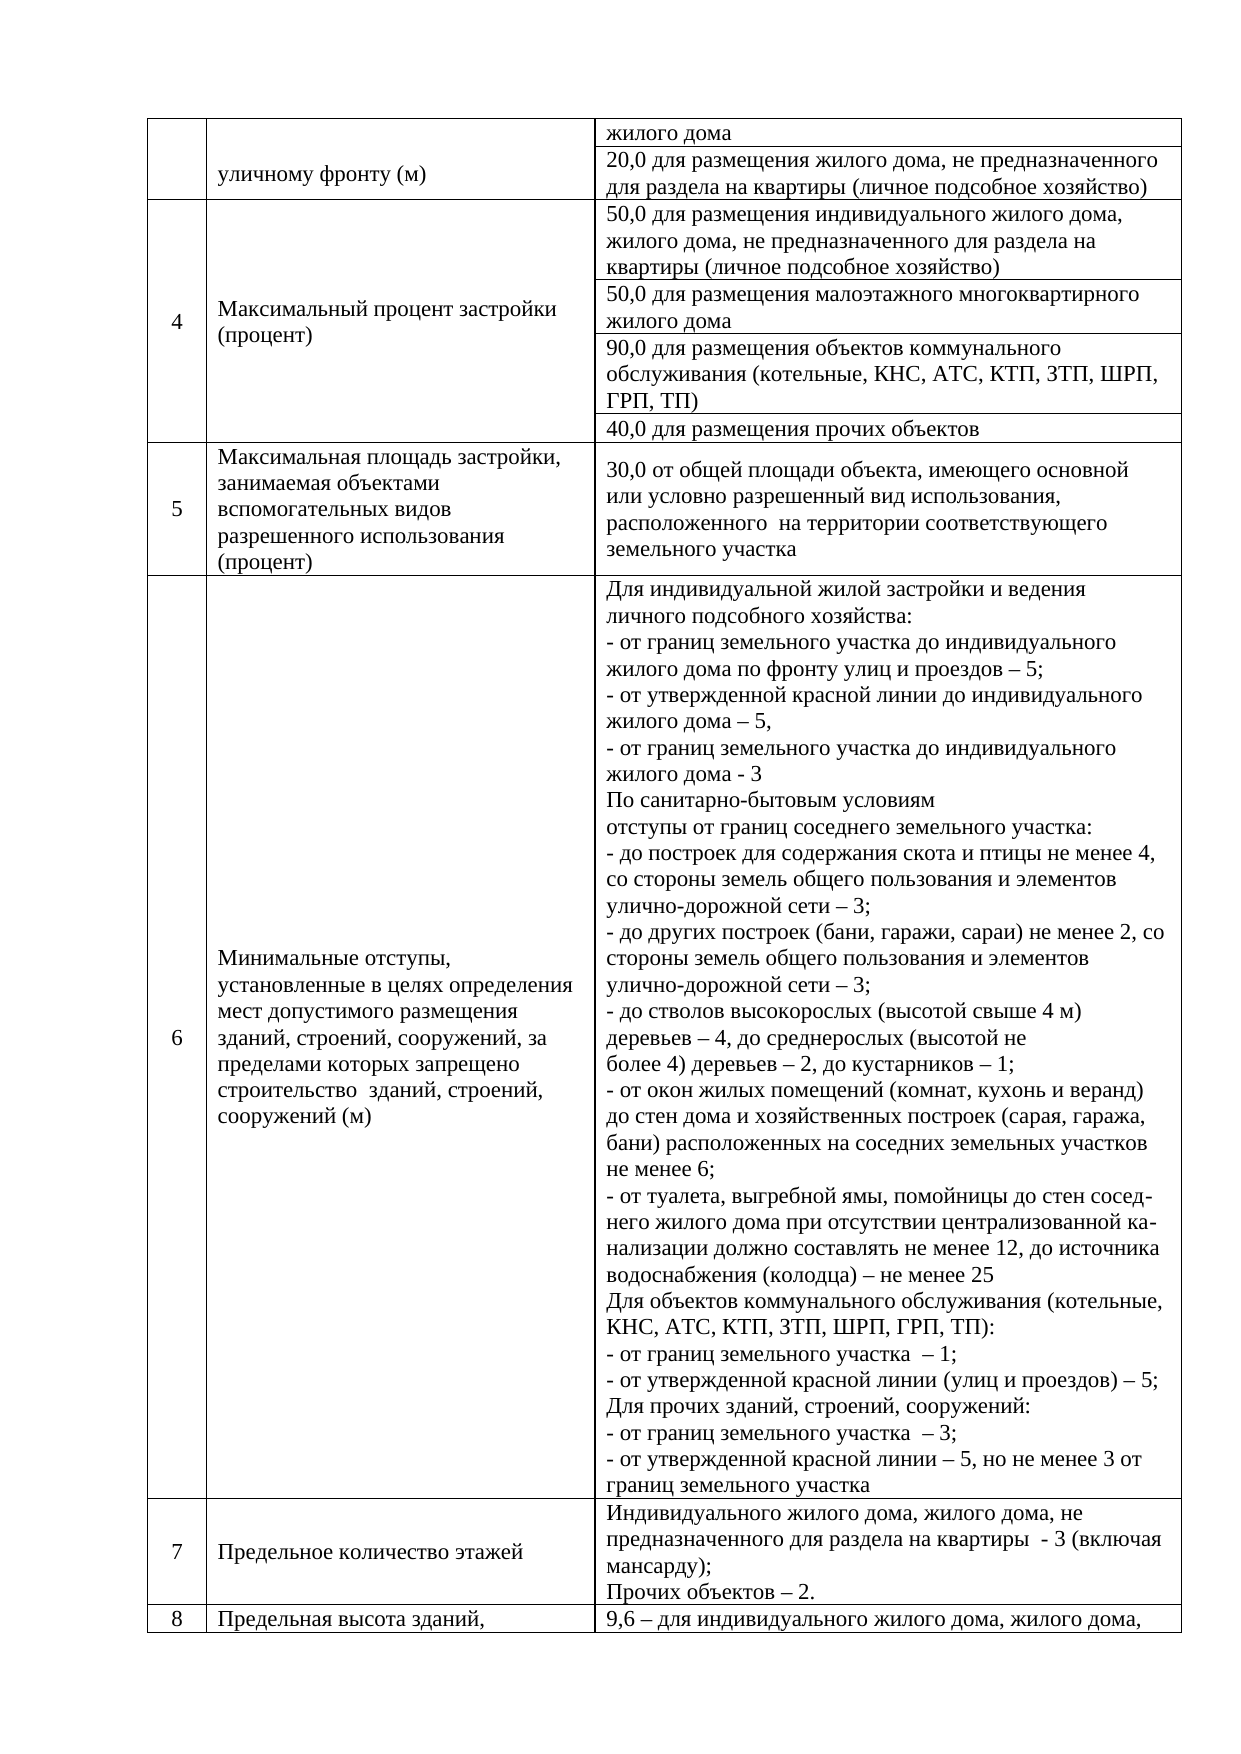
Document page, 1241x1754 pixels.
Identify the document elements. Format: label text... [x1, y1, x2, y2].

table_cell 50,0 для размещения индивидуального жилого дома, жилого дома, не предназначенного для раздела на квартиры (личное подсобное хозяйство) [596, 200, 1181, 279]
table_cell 6 [148, 576, 206, 1498]
table_cell 5 [148, 443, 206, 574]
table_cell 50,0 для размещения малоэтажного многоквартирного жилого дома [596, 280, 1181, 333]
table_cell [207, 1605, 594, 1632]
table_cell Предельное количество этажей [207, 1499, 594, 1604]
table_cell Для индивидуальной жилой застройки и ведения личного подсобного хозяйства: - от границ земельного участка до индивидуального жилого дома по фронту улиц и проездов – 5; - от утвержденной красной линии до индивидуального жилого дома – 5, - от границ земельного участка до индивидуального жилого дома - 3 По санитарно-бытовым условиям отступы от границ соседнего земельного участка: - до построек для содержания скота и птицы не менее 4, со стороны земель общего пользования и элементов улично-дорожной сети – 3; - до других построек (бани, гаражи, сараи) не менее 2, со стороны земель общего пользования и элементов улично-дорожной сети – 3; - до стволов высокорослых (высотой свыше 4 м) деревьев – 4, до среднерослых (высотой не более 4) деревьев – 2, до кустарников – 1; - от окон жилых помещений (комнат, кухонь и веранд) до стен дома и хозяйственных построек (сарая, гаража, бани) расположенных на соседних земельных участков не менее 6; - от туалета, выгребной ямы, помойницы до стен соседнего жилого дома при отсутствии централизованной канализации должно составлять не менее 12, до источника водоснабжения (колодца) – не менее 25 Для объектов коммунального обслуживания (котельные, КНС, АТС, КТП, ЗТП, ШРП, ГРП, ТП): - от границ земельного участка – 1; - от утвержденной красной линии (улиц и проездов) – 5; Для прочих зданий, строений, сооружений: - от границ земельного участка – 3; - от утвержденной красной линии – 5, но не менее 3 от границ земельного участка [596, 576, 1181, 1498]
table_cell Максимальная площадь застройки, занимаемая объектами вспомогательных видов разрешенного использования (процент) [207, 443, 594, 574]
table_cell 7 [148, 1499, 206, 1604]
table_cell 90,0 для размещения объектов коммунального обслуживания (котельные, КНС, АТС, КТП, ЗТП, ШРП, ГРП, ТП) [596, 334, 1181, 413]
table_cell 20,0 для размещения жилого дома, не предназначенного для раздела на квартиры (личное подсобное хозяйство) [596, 147, 815, 199]
table_cell 20,0 для размещения жилого дома, не предназначенного для раздела на квартиры (личное подсобное хозяйство) [852, 147, 1181, 199]
table_cell Максимальный процент застройки (процент) [207, 200, 594, 442]
table_cell 30,0 от общей площади объекта, имеющего основной или условно разрешенный вид использования, расположенного на территории соответствующего земельного участка [596, 443, 1181, 574]
table_cell Минимальные отступы, установленные в целях определения мест допустимого размещения зданий, строений, сооружений, за пределами которых запрещено строительство зданий, строений, сооружений (м) [207, 576, 594, 1498]
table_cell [596, 119, 1181, 146]
table_cell 40,0 для размещения прочих объектов [596, 414, 1181, 442]
table_cell Индивидуального жилого дома, жилого дома, не предназначенного для раздела на квартиры - 3 (включая мансарду); Прочих объектов – 2. [596, 1499, 1181, 1604]
table_cell 8 [148, 1605, 206, 1632]
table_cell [596, 1605, 1181, 1632]
table_cell 4 [148, 200, 206, 442]
